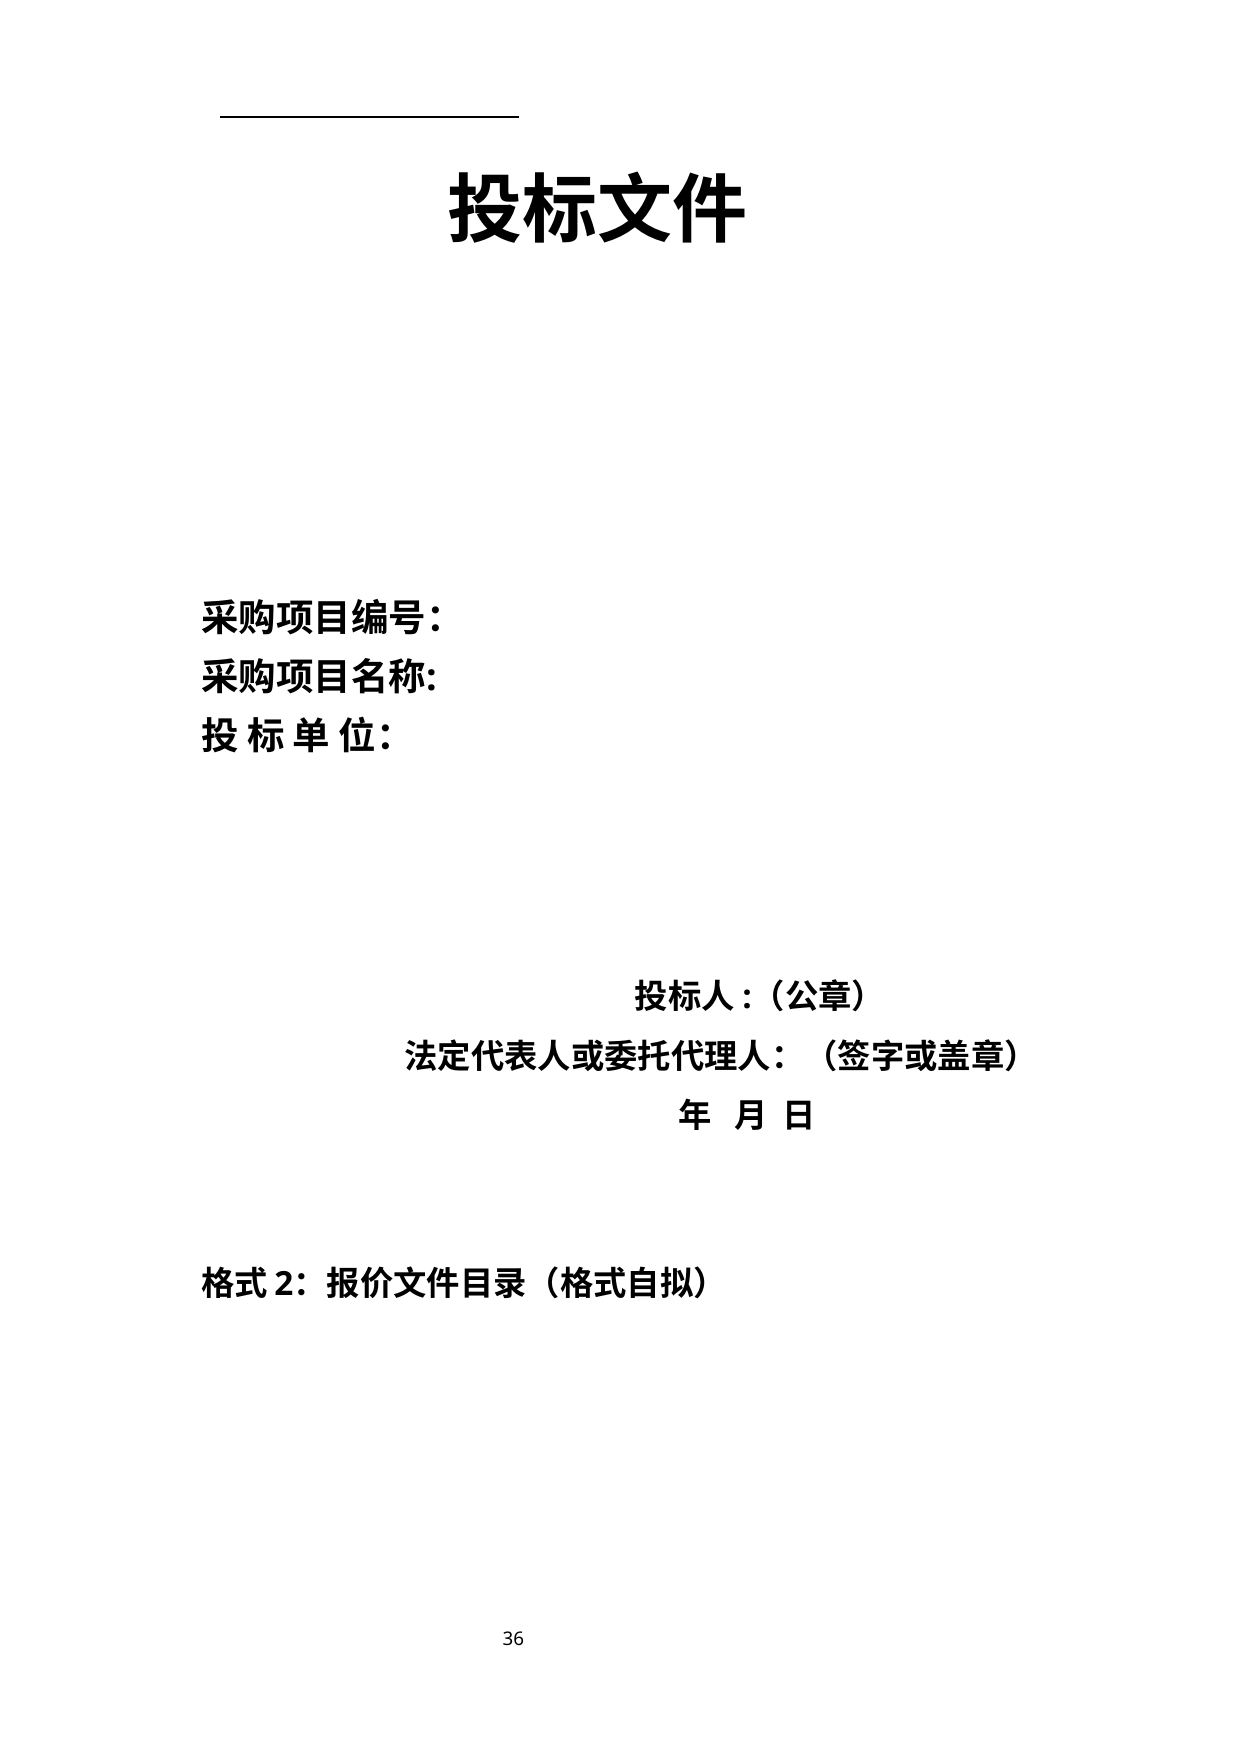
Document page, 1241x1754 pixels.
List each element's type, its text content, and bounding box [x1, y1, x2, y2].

text 法定代表人或委托代理人：（签字或盖章） [201, 1024, 1104, 1083]
text 投标人 :（公章） [201, 965, 1104, 1024]
text 采购项目名称: [201, 644, 1104, 703]
text 采购项目编号： [201, 585, 1104, 644]
text 投标文件 [201, 145, 1104, 263]
text 投 标 单 位： [201, 703, 1104, 762]
title 格式2：报价文件目录（格式自拟） [201, 1251, 1104, 1310]
text 年 月 日 [201, 1083, 1104, 1142]
